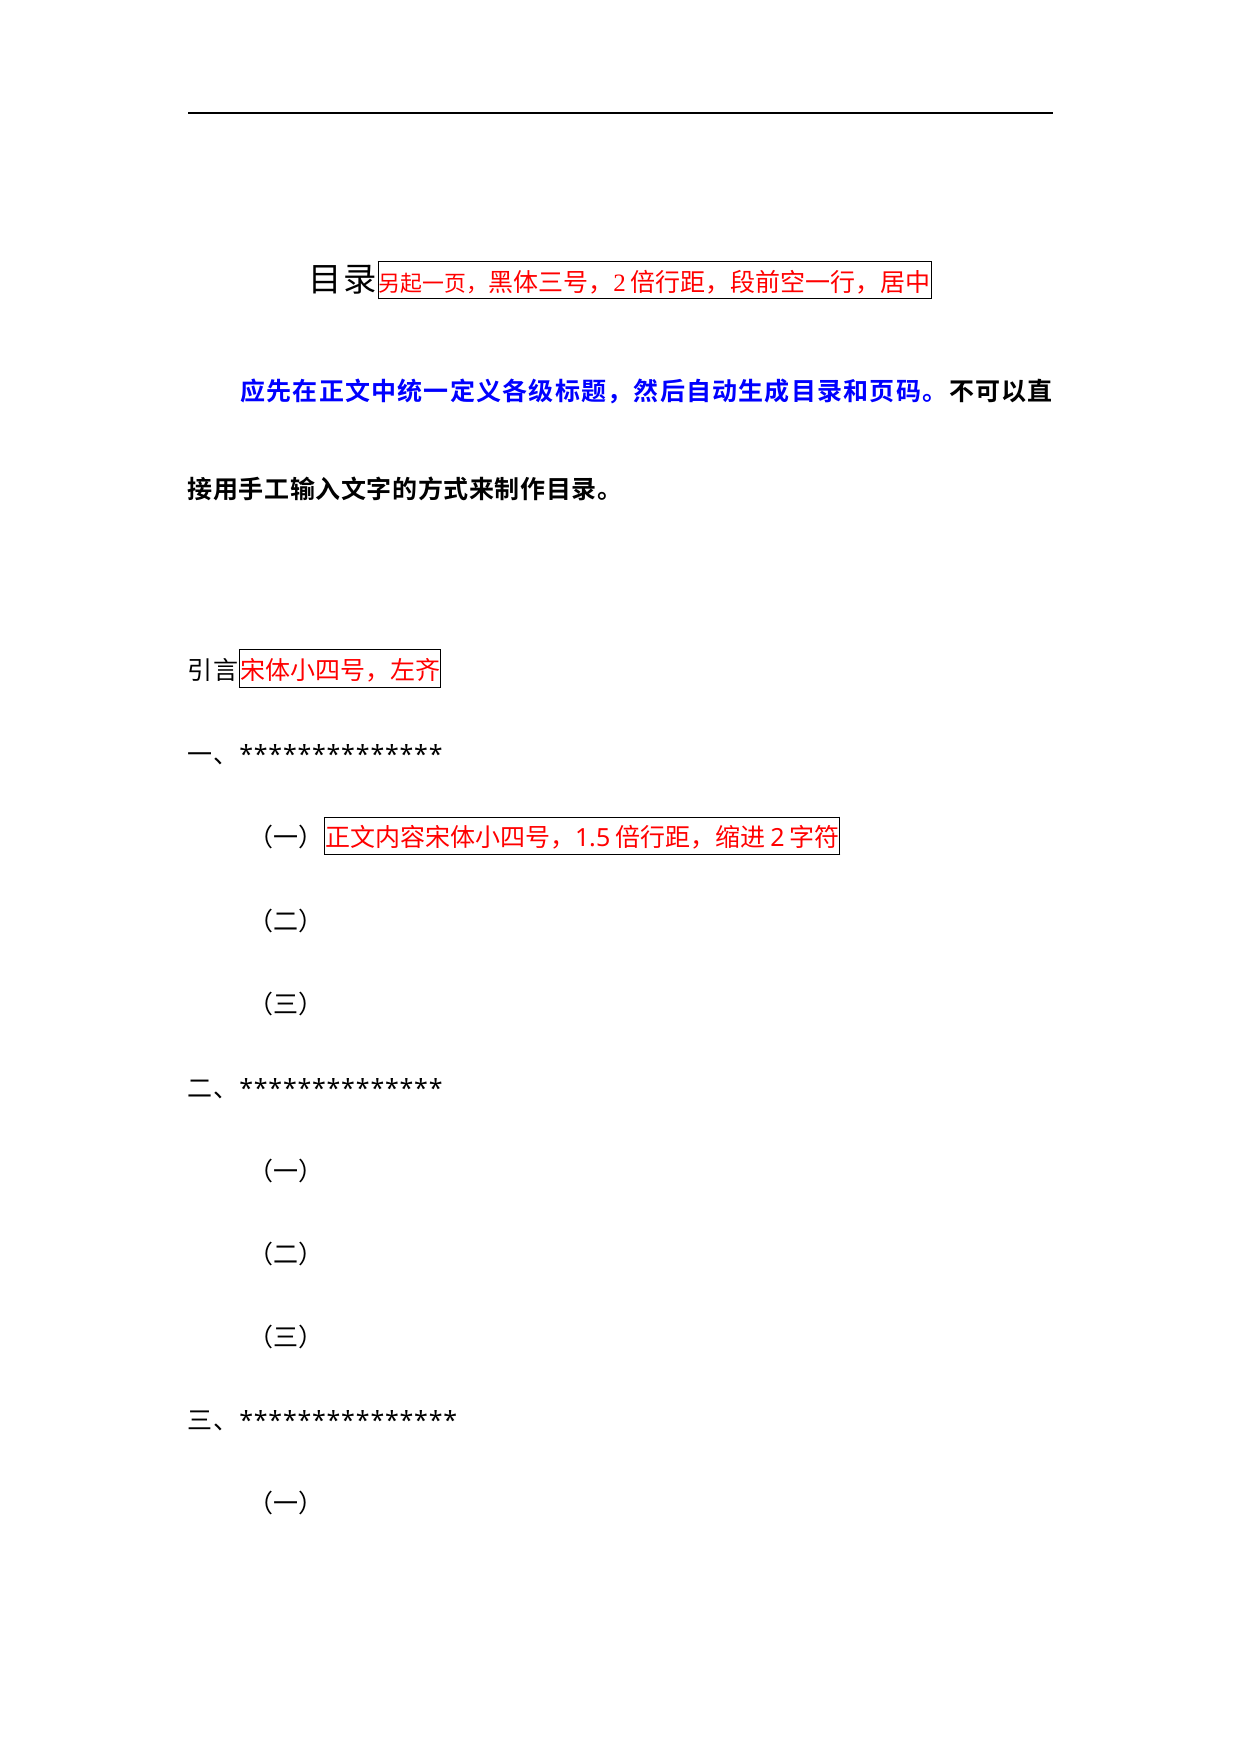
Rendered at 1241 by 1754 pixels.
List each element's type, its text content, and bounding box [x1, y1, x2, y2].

text （一） [187, 1137, 1053, 1202]
text （一）正文内容宋体小四号，1.5倍行距，缩进2字符 [187, 803, 1053, 868]
text （二） [187, 1220, 1053, 1285]
text 一、************** [187, 720, 1003, 785]
text 应先在正文中统一定义各级标题，然后自动生成目录和页码。不可以直接用手工输入文字的方式来制作目录。 [187, 357, 1053, 520]
text （三） [187, 1303, 1053, 1368]
text 二、************** [187, 1054, 1003, 1119]
text （一） [187, 1469, 1053, 1534]
text 三、*************** [187, 1386, 1003, 1451]
text 引言宋体小四号，左齐 [187, 636, 1003, 701]
text （二） [187, 887, 1053, 952]
text 目录另起一页，黑体三号，2倍行距，段前空一行，居中 [187, 244, 1053, 309]
text （三） [187, 971, 1053, 1036]
